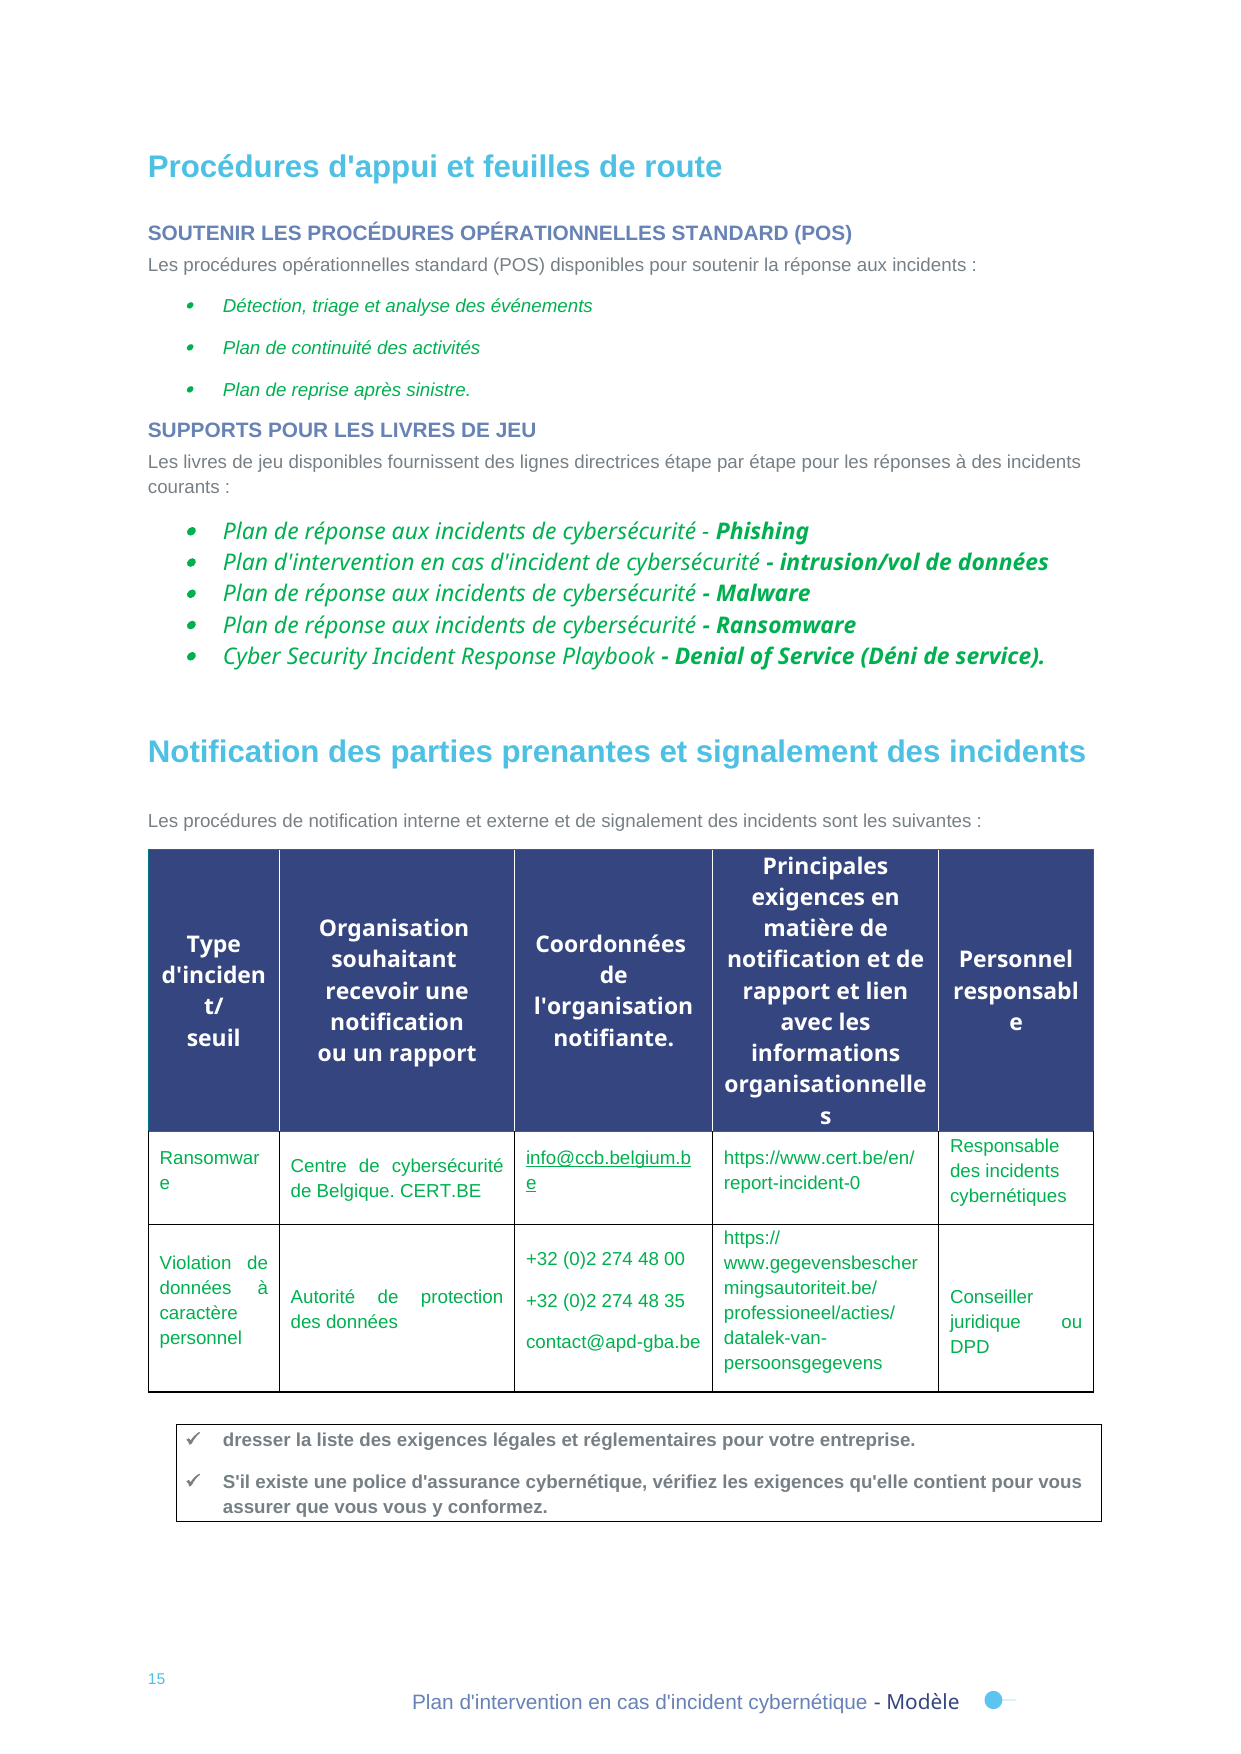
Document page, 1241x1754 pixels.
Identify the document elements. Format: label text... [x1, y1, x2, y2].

table_cell https://www.cert.be/en/report-incident-0 [713, 1132, 938, 1224]
picture [981, 1690, 1020, 1710]
list Plan d'intervention en cas d'incident de cybersécurité - intrusion/vol de données [185, 546, 1093, 577]
subtitle Supports pour les livres de jeu [148, 418, 1093, 442]
table_cell info@ccb.belgium.be [515, 1132, 712, 1224]
list Détection, triage et analyse des événements [185, 293, 1093, 318]
table_cell https://www.gegevensbeschermingsautoriteit.be/professioneel/acties/datalek-van-persoonsgegevens [713, 1225, 938, 1391]
table_cell Conseiller juridique ou DPD [939, 1225, 1093, 1391]
list Cyber Security Incident Response Playbook - Denial of Service (Déni de service). [185, 640, 1093, 671]
table_header Personnel responsable [939, 850, 1093, 1131]
table_header Type d'incident/ seuil [149, 850, 279, 1131]
text Les livres de jeu disponibles fournissent des lignes directrices étape par étape pour les réponses à des incidents courants : [148, 448, 1093, 498]
table_cell +32 (0)2 274 48 00 +32 (0)2 274 48 35 contact@apd-gba.be [515, 1225, 712, 1391]
table_cell Centre de cybersécurité de Belgique. CERT.BE [280, 1132, 514, 1224]
list dresser la liste des exigences légales et réglementaires pour votre entreprise. [177, 1425, 1101, 1452]
table_header Coordonnées de l'organisation notifiante. [515, 850, 712, 1131]
subtitle Soutenir les procédures opérationnelles standard (POS) [148, 221, 1093, 245]
list S'il existe une police d'assurance cybernétique, vérifiez les exigences qu'elle contient pour vous assurer que vous vous y conformez. [177, 1465, 1101, 1521]
list Plan de reprise après sinistre. [185, 376, 1093, 401]
list Plan de réponse aux incidents de cybersécurité - Phishing [185, 515, 1093, 546]
list Plan de continuité des activités [185, 334, 1093, 359]
table_cell Autorité de protection des données [280, 1225, 514, 1391]
text Les procédures opérationnelles standard (POS) disponibles pour soutenir la réponse aux incidents : [148, 251, 1093, 276]
subtitle Procédures d'appui et feuilles de route [148, 148, 1093, 183]
table_cell Responsable des incidents cybernétiques [939, 1132, 1093, 1224]
list Plan de réponse aux incidents de cybersécurité - Ransomware [185, 608, 1093, 640]
table_header Organisation souhaitant recevoir une notification ou un rapport [280, 850, 514, 1131]
table_cell Violation de données à caractère personnel [149, 1225, 279, 1391]
table_cell Ransomware [149, 1132, 279, 1224]
subtitle Notification des parties prenantes et signalement des incidents [148, 733, 1093, 769]
list Plan de réponse aux incidents de cybersécurité - Malware [185, 577, 1093, 608]
table_header Principales exigences en matière de notification et de rapport et lien avec les informations organisationnelles [713, 850, 938, 1131]
text Les procédures de notification interne et externe et de signalement des incidents sont les suivantes : [148, 807, 1093, 832]
